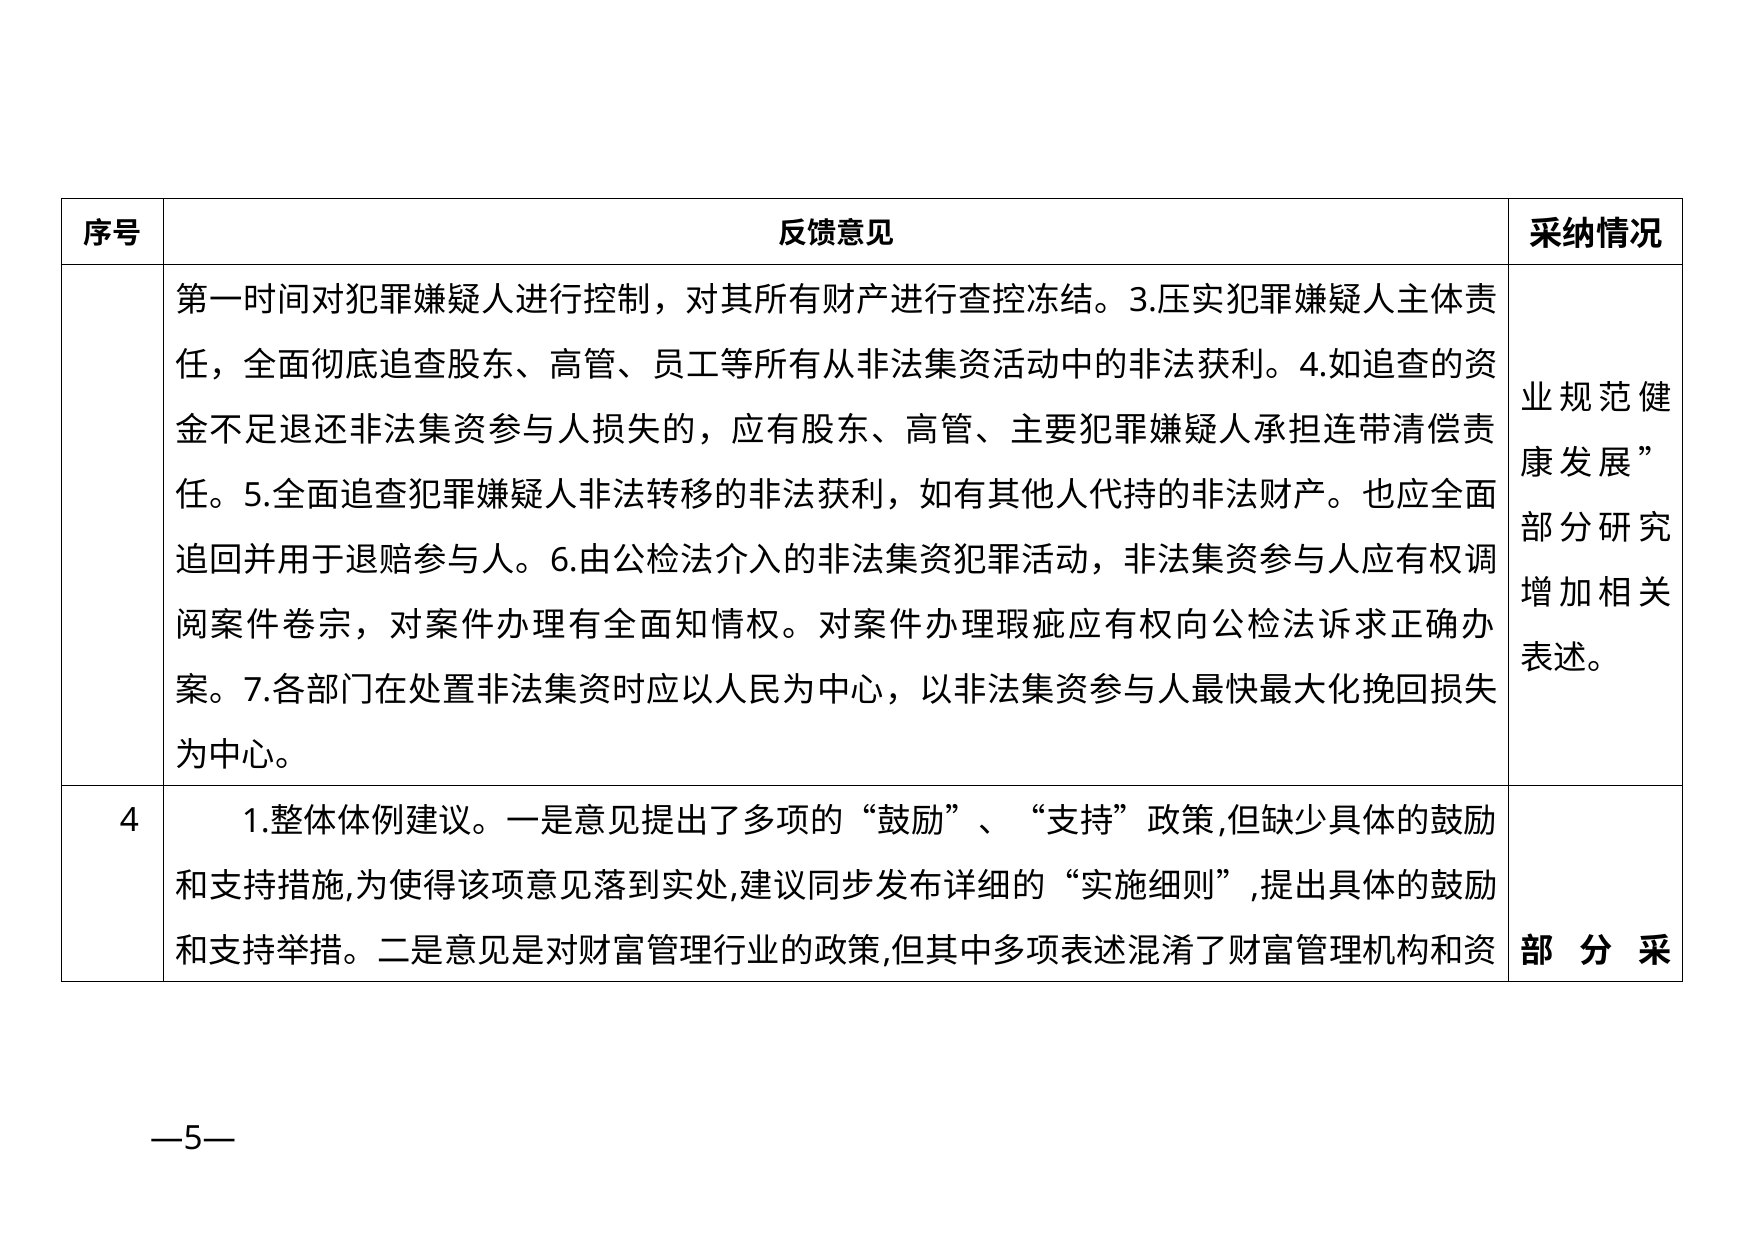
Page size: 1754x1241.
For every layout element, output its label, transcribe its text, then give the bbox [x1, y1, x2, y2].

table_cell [164, 786, 1508, 981]
table_cell 3 [62, 265, 163, 785]
table_header 序号 [62, 199, 163, 264]
table_cell 4 [62, 786, 163, 981]
table_header 反馈意见 [164, 199, 1508, 264]
table_header 采纳情况 [1509, 199, 1682, 264]
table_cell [1509, 786, 1682, 981]
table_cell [164, 265, 1508, 785]
table_cell 部分采纳。在“引导财富管理行业规范健康发展”部分研究增加相关表述。 [1509, 265, 1682, 785]
